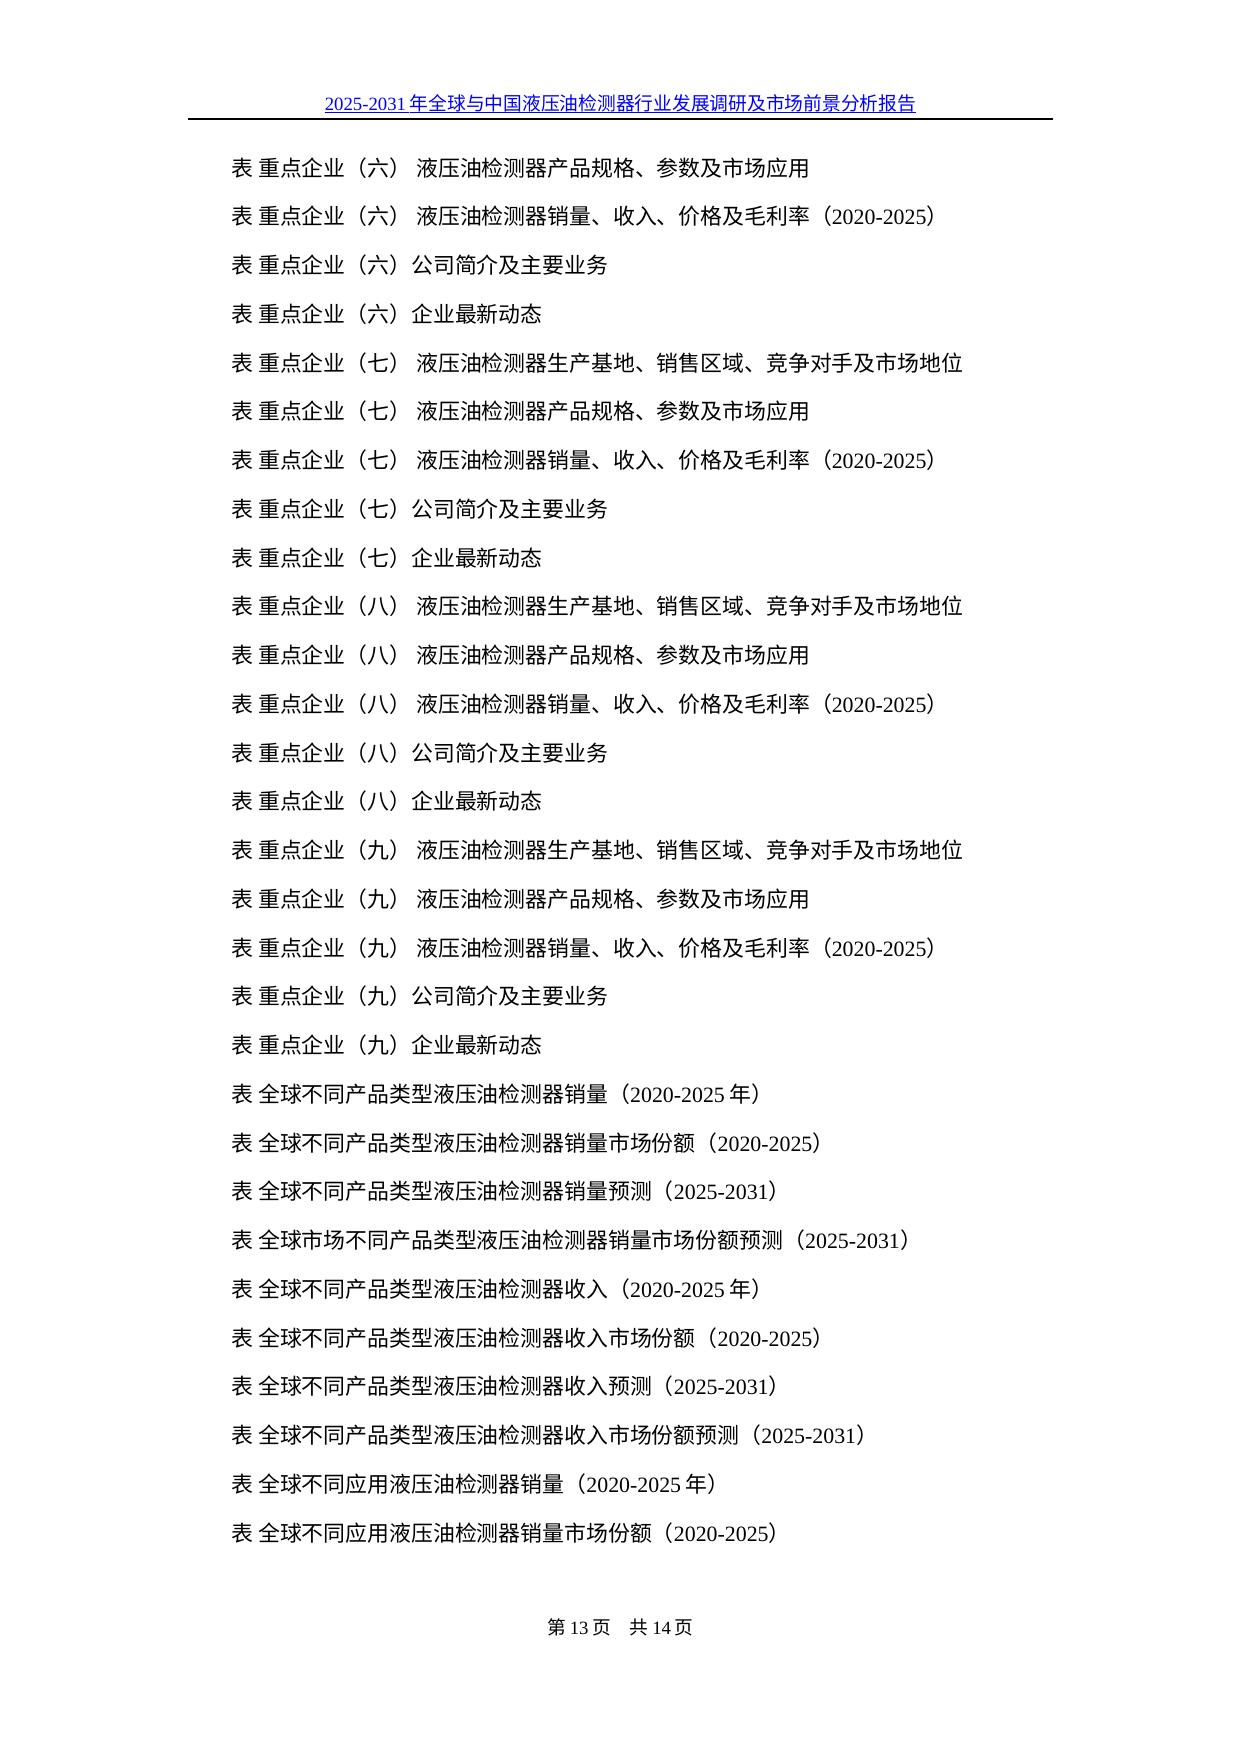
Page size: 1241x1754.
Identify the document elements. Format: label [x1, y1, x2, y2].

text [187, 150, 1053, 1548]
